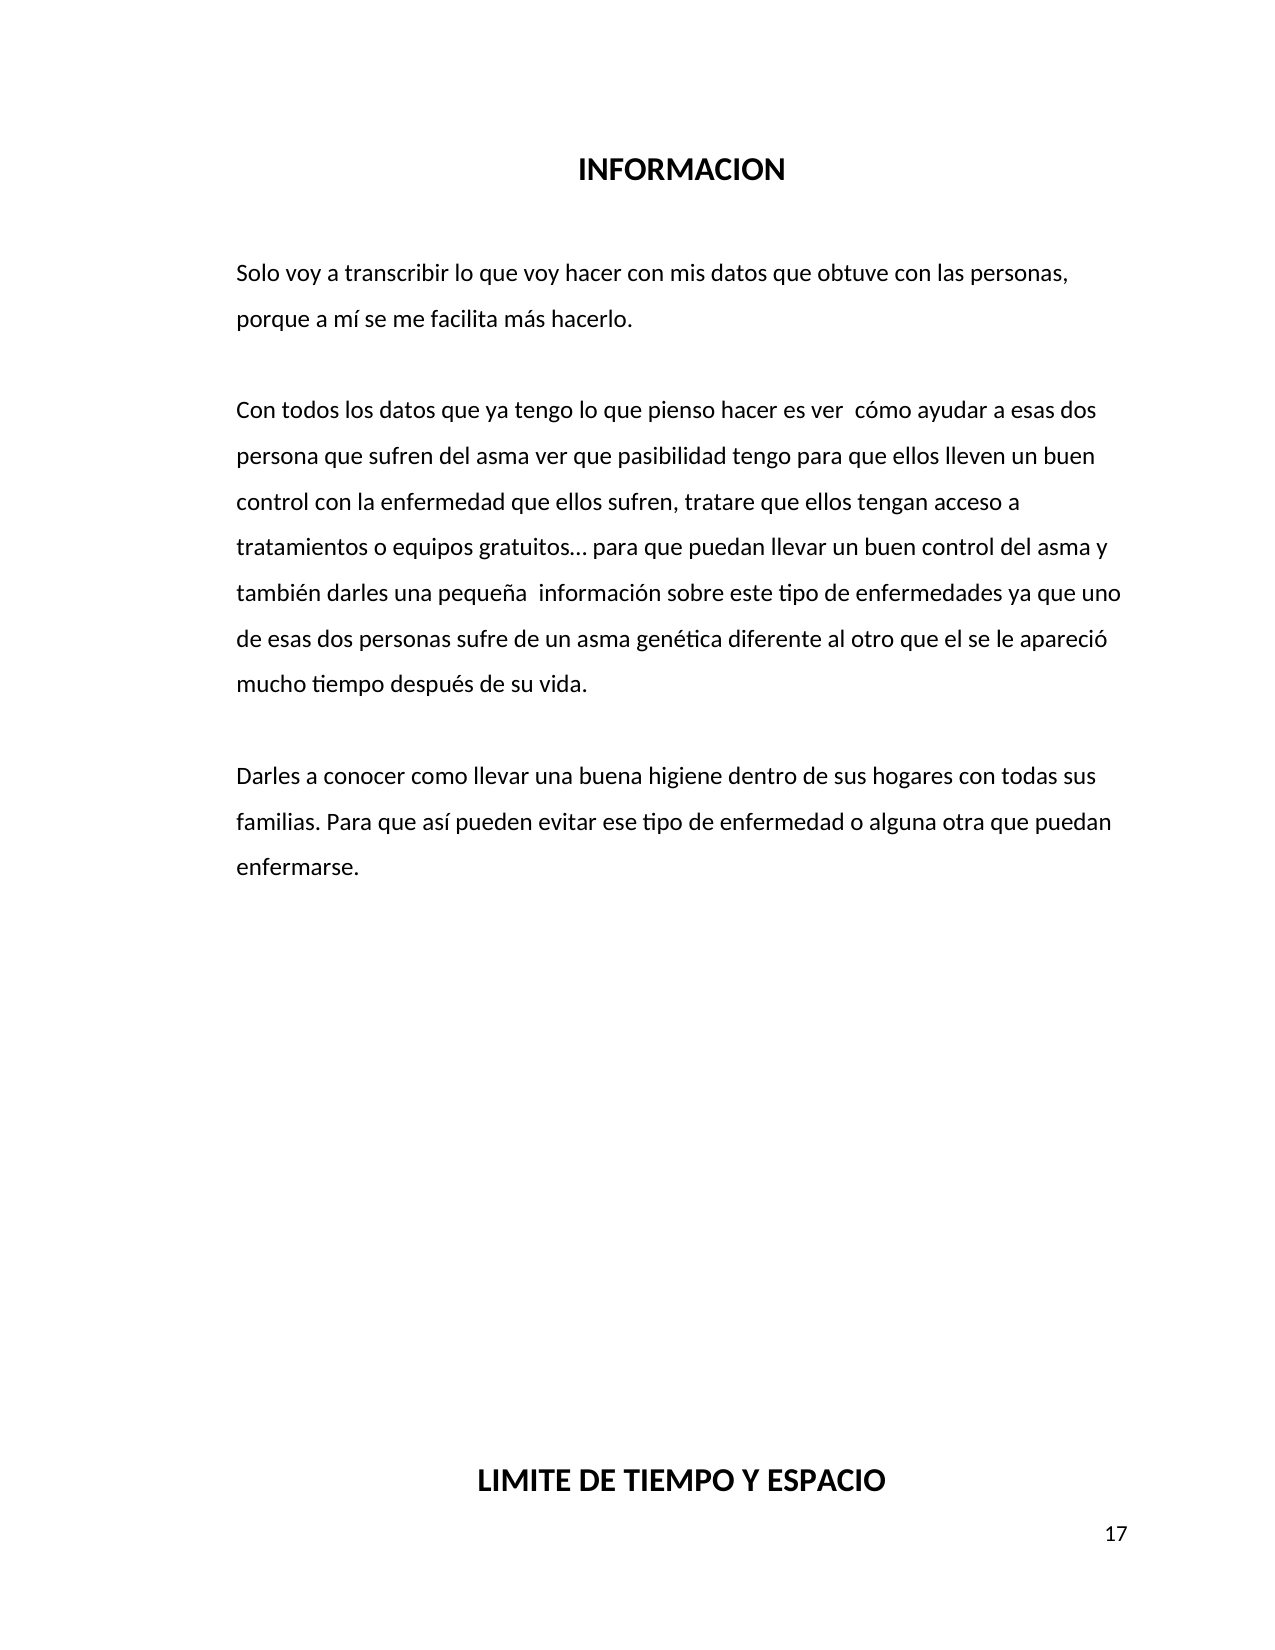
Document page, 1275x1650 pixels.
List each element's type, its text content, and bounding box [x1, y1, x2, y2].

text Darles a conocer como llevar una buena higiene dentro de sus hogares con todas sus familias. Para que así pueden evitar ese tipo de enfermedad o alguna otra que puedan enfermarse. [236, 760, 1127, 882]
text Solo voy a transcribir lo que voy hacer con mis datos que obtuve con las personas, porque a mí se me facilita más hacerlo. [236, 257, 1127, 333]
text LIMITE DE TIEMPO Y ESPACIO [236, 1459, 1127, 1500]
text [236, 148, 1127, 188]
text Con todos los datos que ya tengo lo que pienso hacer es ver cómo ayudar a esas dos persona que sufren del asma ver que pasibilidad tengo para que ellos lleven un buen control con la enfermedad que ellos sufren, tratare que ellos tengan acceso a tratamientos o equipos gratuitos… para que puedan llevar un buen control del asma y también darles una pequeña información sobre este tipo de enfermedades ya que uno de esas dos personas sufre de un asma genética diferente al otro que el se le apareció mucho tiempo después de su vida. [236, 394, 1127, 699]
